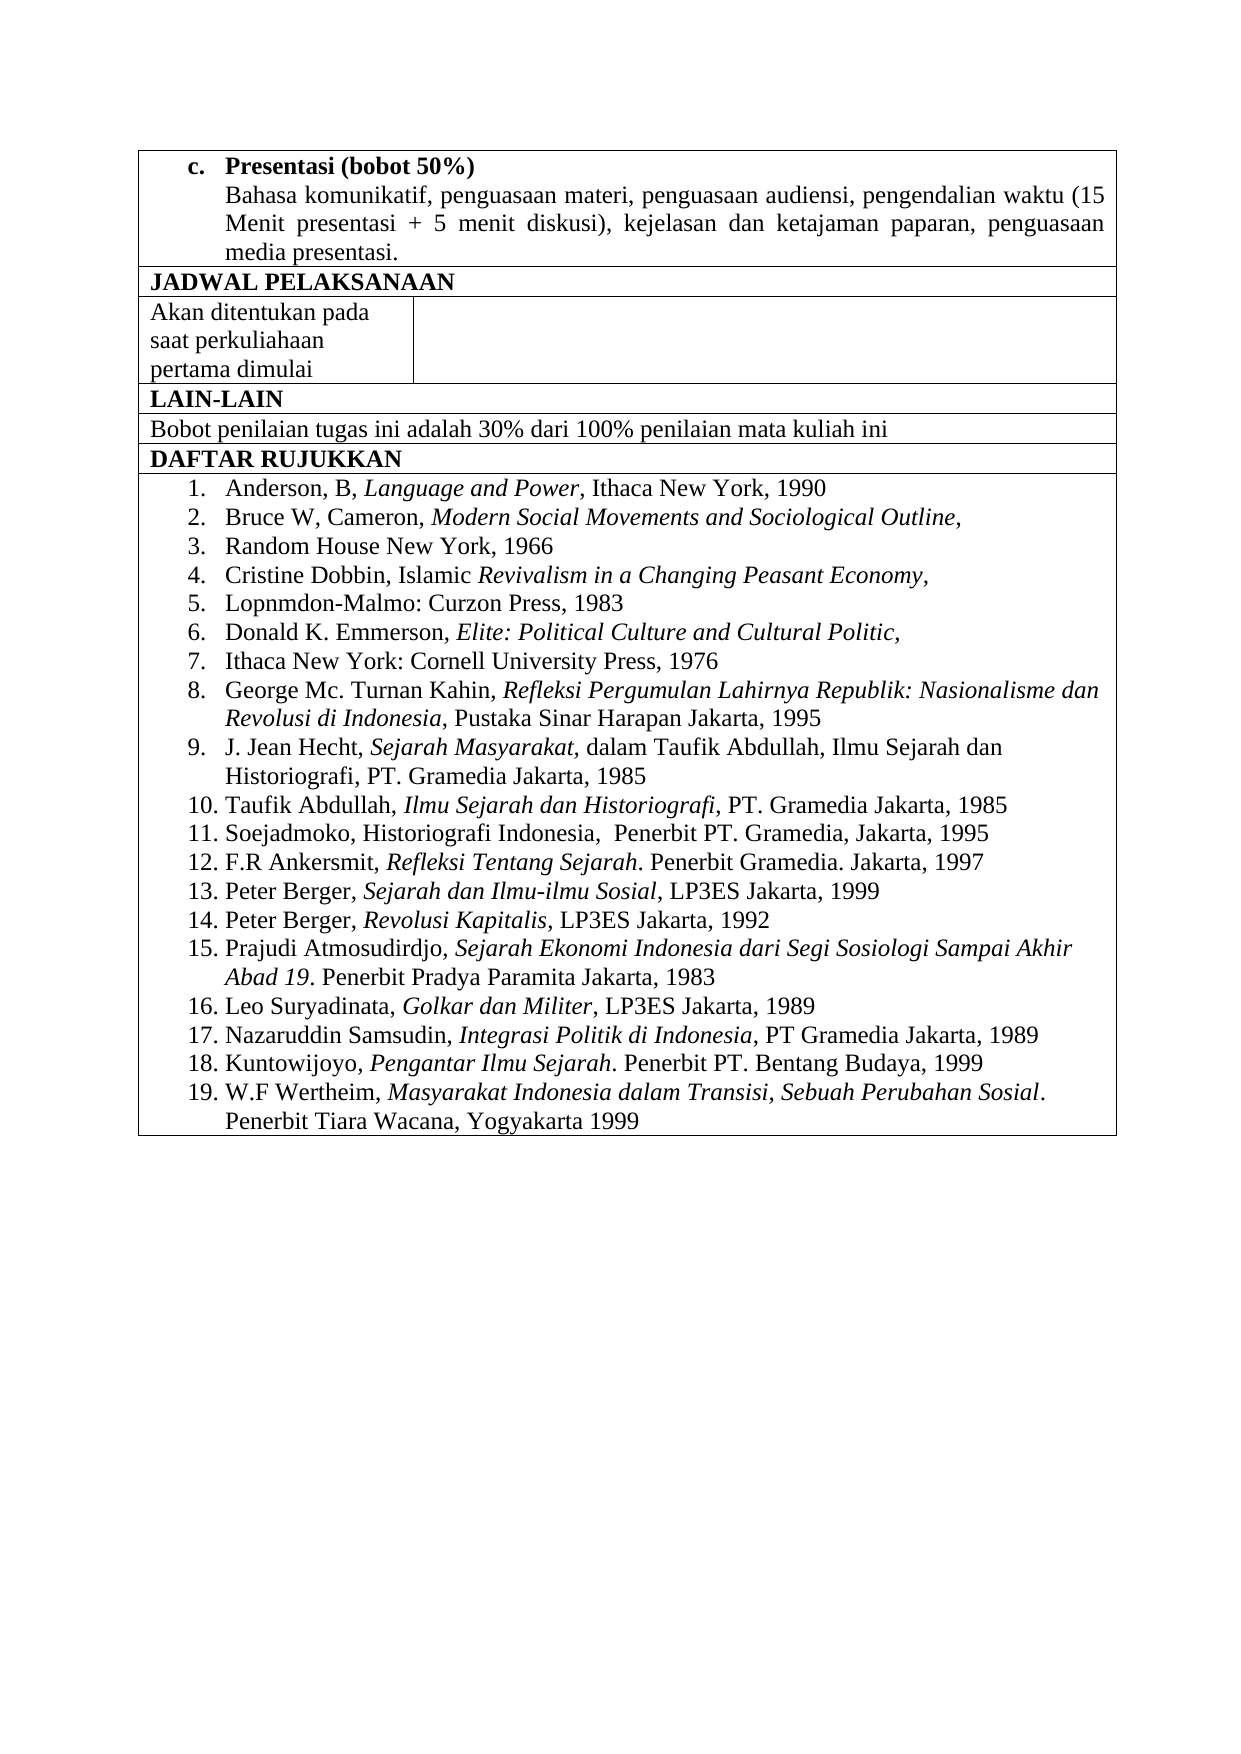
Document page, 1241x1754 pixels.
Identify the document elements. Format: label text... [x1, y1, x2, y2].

table_cell Anderson, B, Language and Power, Ithaca New York, 1990 Bruce W, Cameron, Modern Social Movements and Sociological Outline, Random House New York, 1966 Cristine Dobbin, Islamic Revivalism in a Changing Peasant Economy, Lopnmdon-Malmo: Curzon Press, 1983 Donald K. Emmerson, Elite: Political Culture and Cultural Politic, Ithaca New York: Cornell University Press, 1976 George Mc. Turnan Kahin, Refleksi Pergumulan Lahirnya Republik: Nasionalisme dan Revolusi di Indonesia, Pustaka Sinar Harapan Jakarta, 1995 J. Jean Hecht, Sejarah Masyarakat, dalam Taufik Abdullah, Ilmu Sejarah dan Historiografi, PT. Gramedia Jakarta, 1985 Taufik Abdullah, Ilmu Sejarah dan Historiografi, PT. Gramedia Jakarta, 1985 Soejadmoko, Historiografi Indonesia, Penerbit PT. Gramedia, Jakarta, 1995 F.R Ankersmit, Refleksi Tentang Sejarah. Penerbit Gramedia. Jakarta, 1997 Peter Berger, Sejarah dan Ilmu-ilmu Sosial, LP3ES Jakarta, 1999 Peter Berger, Revolusi Kapitalis, LP3ES Jakarta, 1992 Prajudi Atmosudirdjo, Sejarah Ekonomi Indonesia dari Segi Sosiologi Sampai Akhir Abad 19. Penerbit Pradya Paramita Jakarta, 1983 Leo Suryadinata, Golkar dan Militer, LP3ES Jakarta, 1989 Nazaruddin Samsudin, Integrasi Politik di Indonesia, PT Gramedia Jakarta, 1989 Kuntowijoyo, Pengantar Ilmu Sejarah. Penerbit PT. Bentang Budaya, 1999 W.F Wertheim, Masyarakat Indonesia dalam Transisi, Sebuah Perubahan Sosial. Penerbit Tiara Wacana, Yogyakarta 1999 [139, 474, 1116, 1135]
table_cell Akan ditentukan pada saat perkuliahaan pertama dimulai [139, 297, 413, 383]
table_cell Bobot penilaian tugas ini adalah 30% dari 100% penilaian mata kuliah ini [139, 414, 1116, 443]
table_cell LAIN-LAIN [139, 384, 1116, 413]
table_cell JADWAL PELAKSANAAN [139, 267, 1116, 296]
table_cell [139, 151, 1116, 266]
table_cell [414, 297, 1116, 383]
table_cell DAFTAR RUJUKKAN [139, 444, 1116, 472]
